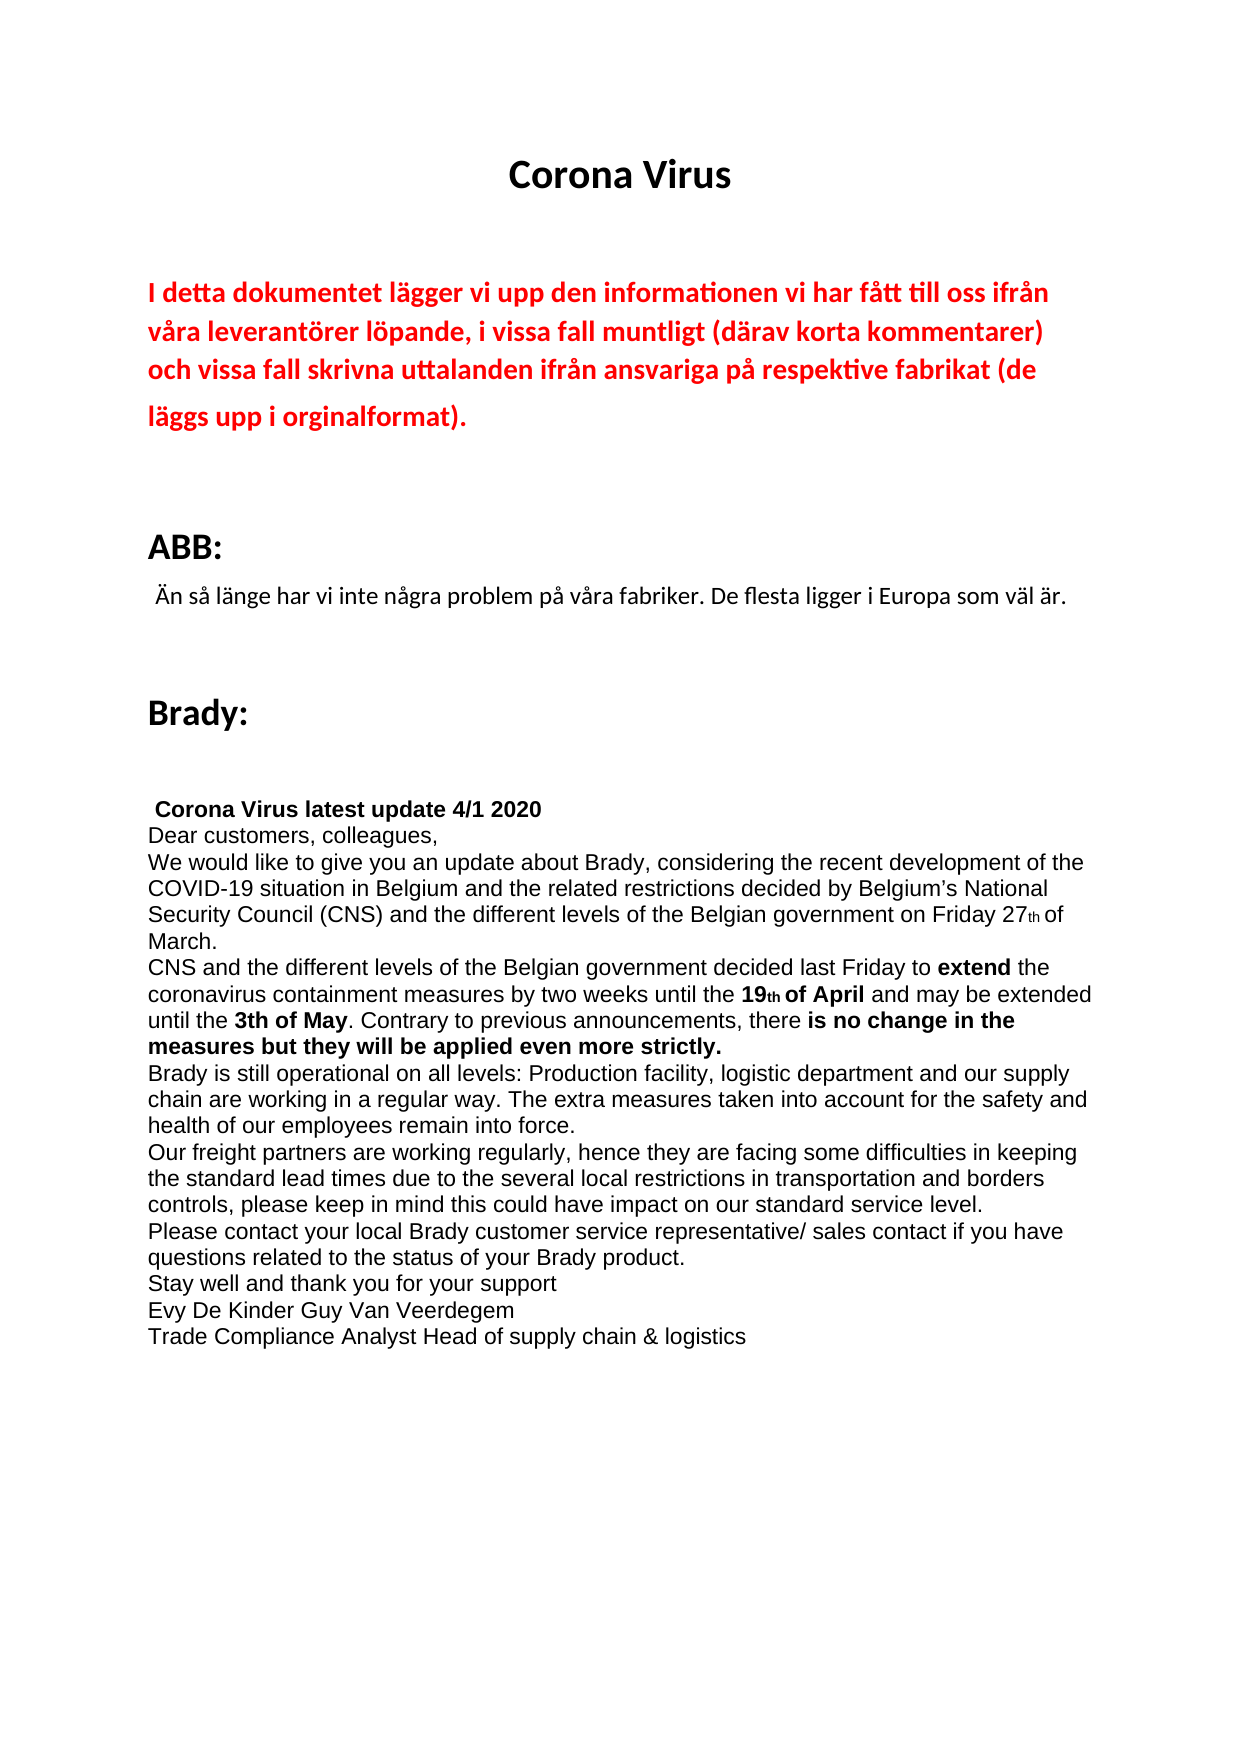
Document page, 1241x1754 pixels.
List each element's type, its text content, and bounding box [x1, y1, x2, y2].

text Brady: [148, 689, 1093, 766]
text CNS and the different levels of the Belgian government decided last Friday to extend the coronavirus containment measures by two weeks until the 19th of April and may be extended until the 3th of May. Contrary to previous announcements, there is no change in the measures but they will be applied even more strictly. [148, 954, 1093, 1059]
text Stay well and thank you for your support [148, 1270, 1093, 1297]
text Please contact your local Brady customer service representative/ sales contact if you have questions related to the status of your Brady product. [148, 1218, 1093, 1270]
text Corona Virus latest update 4/1 2020 [148, 796, 1093, 822]
text We would like to give you an update about Brady, considering the recent development of the COVID-19 situation in Belgium and the related restrictions decided by Belgium’s National Security Council (CNS) and the different levels of the Belgian government on Friday 27th of March. [148, 849, 1093, 954]
text Evy De Kinder Guy Van Veerdegem [148, 1297, 1093, 1323]
text Brady is still operational on all levels: Production facility, logistic department and our supply chain are working in a regular way. The extra measures taken into account for the safety and health of our employees remain into force. [148, 1059, 1093, 1139]
text Corona Virus [148, 148, 1093, 198]
text I detta dokumentet lägger vi upp den informationen vi har fått till oss ifrån våra leverantörer löpande, i vissa fall muntligt (därav korta kommentarer) och vissa fall skrivna uttalanden ifrån ansvariga på respektive fabrikat (de läggs upp i orginalformat). [148, 274, 1093, 436]
text Trade Compliance Analyst Head of supply chain & logistics [148, 1323, 1093, 1349]
text ABB: Än så länge har vi inte några problem på våra fabriker. De flesta ligger i Europa som väl är. [148, 523, 1093, 612]
text Our freight partners are working regularly, hence they are facing some difficulties in keeping the standard lead times due to the several local restrictions in transportation and borders controls, please keep in mind this could have impact on our standard service level. [148, 1139, 1093, 1218]
text Dear customers, colleagues, [148, 822, 1093, 849]
